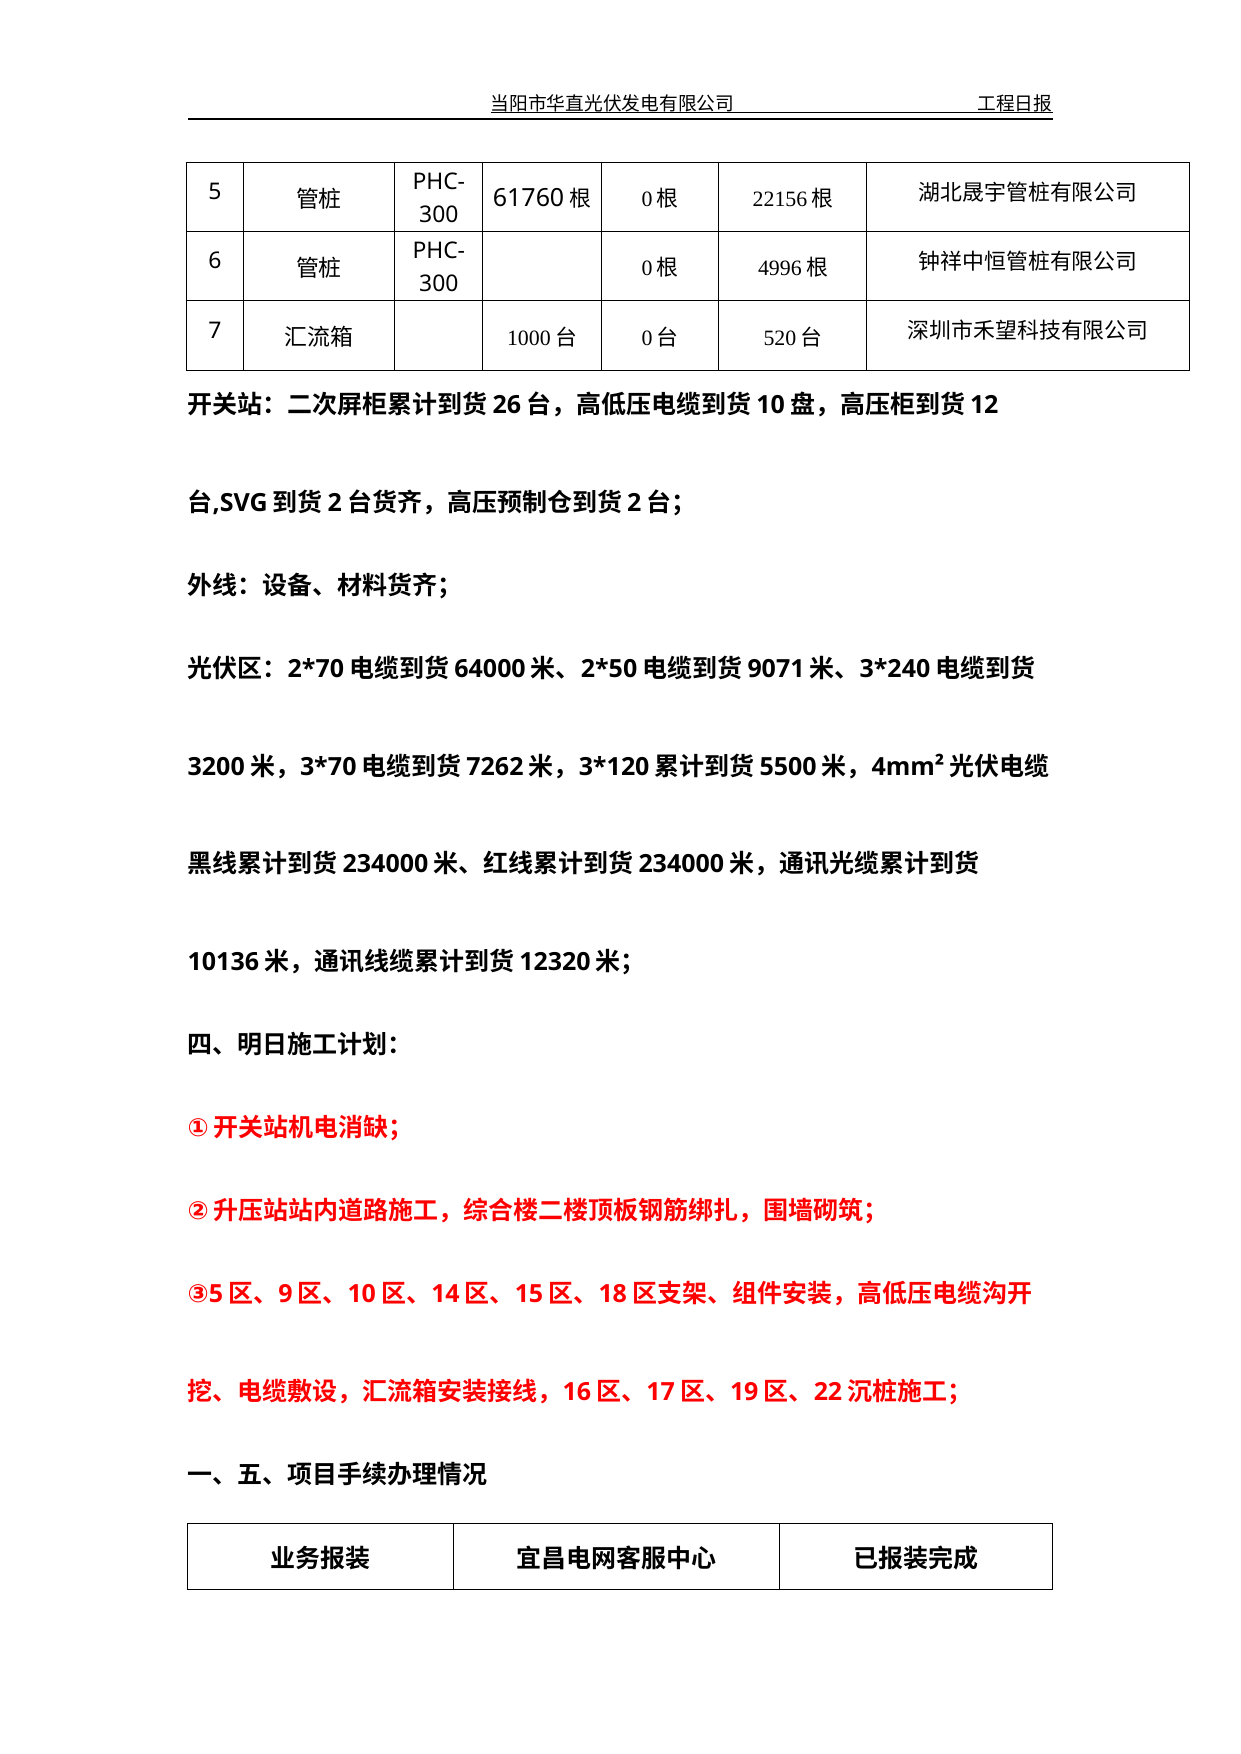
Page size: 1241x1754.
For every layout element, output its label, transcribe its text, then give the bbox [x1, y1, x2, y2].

table_cell 深圳市禾望科技有限公司 [867, 301, 1189, 369]
table_cell 管桩 [244, 232, 394, 300]
table_cell 钟祥中恒管桩有限公司 [867, 232, 1189, 300]
table_cell 5 [187, 163, 243, 231]
list 五、项目手续办理情况 [187, 1440, 1053, 1505]
text ②升压站站内道路施工，综合楼二楼顶板钢筋绑扎，围墙砌筑； [187, 1176, 1053, 1241]
table_cell 7 [187, 301, 243, 369]
table_cell 22156根 [719, 163, 866, 231]
table_cell 0台 [602, 301, 718, 369]
table_cell [483, 232, 601, 300]
table_header 已报装完成 [780, 1524, 1052, 1589]
text ③5区、9区、10区、14区、15区、18区支架、组件安装，高低压电缆沟开挖、电缆敷设，汇流箱安装接线，16区、17区、19区、22沉桩施工； [187, 1259, 1053, 1422]
table_cell 4996根 [719, 232, 866, 300]
table_cell [395, 301, 482, 369]
text 开关站：二次屏柜累计到货26台，高低压电缆到货10盘，高压柜到货12台,SVG到货2台货齐，高压预制仓到货2台； [187, 371, 1053, 533]
table_cell PHC-300 [395, 163, 482, 231]
table_header 业务报装 [188, 1524, 453, 1589]
table_cell 520台 [719, 301, 866, 369]
text 外线：设备、材料货齐； [187, 551, 1053, 616]
table_cell 0根 [602, 163, 718, 231]
text ①开关站机电消缺； [187, 1093, 1053, 1158]
table_cell 6 [187, 232, 243, 300]
table_cell 湖北晟宇管桩有限公司 [867, 163, 1189, 231]
text 四、明日施工计划： [187, 1010, 1053, 1075]
table_cell 0根 [602, 232, 718, 300]
text 光伏区：2*70电缆到货64000米、2*50电缆到货9071米、3*240电缆到货3200米，3*70电缆到货7262米，3*120累计到货5500米，4mm²光伏电缆黑线累计到货234000米、红线累计到货234000米，通讯光缆累计到货10136米，通讯线缆累计到货12320米； [187, 634, 1053, 992]
table_cell 1000台 [483, 301, 601, 369]
table_header 宜昌电网客服中心 [454, 1524, 779, 1589]
table_cell 管桩 [244, 163, 394, 231]
table_cell 汇流箱 [244, 301, 394, 369]
table_cell PHC-300 [395, 232, 482, 300]
table_cell 61760根 [483, 163, 601, 231]
